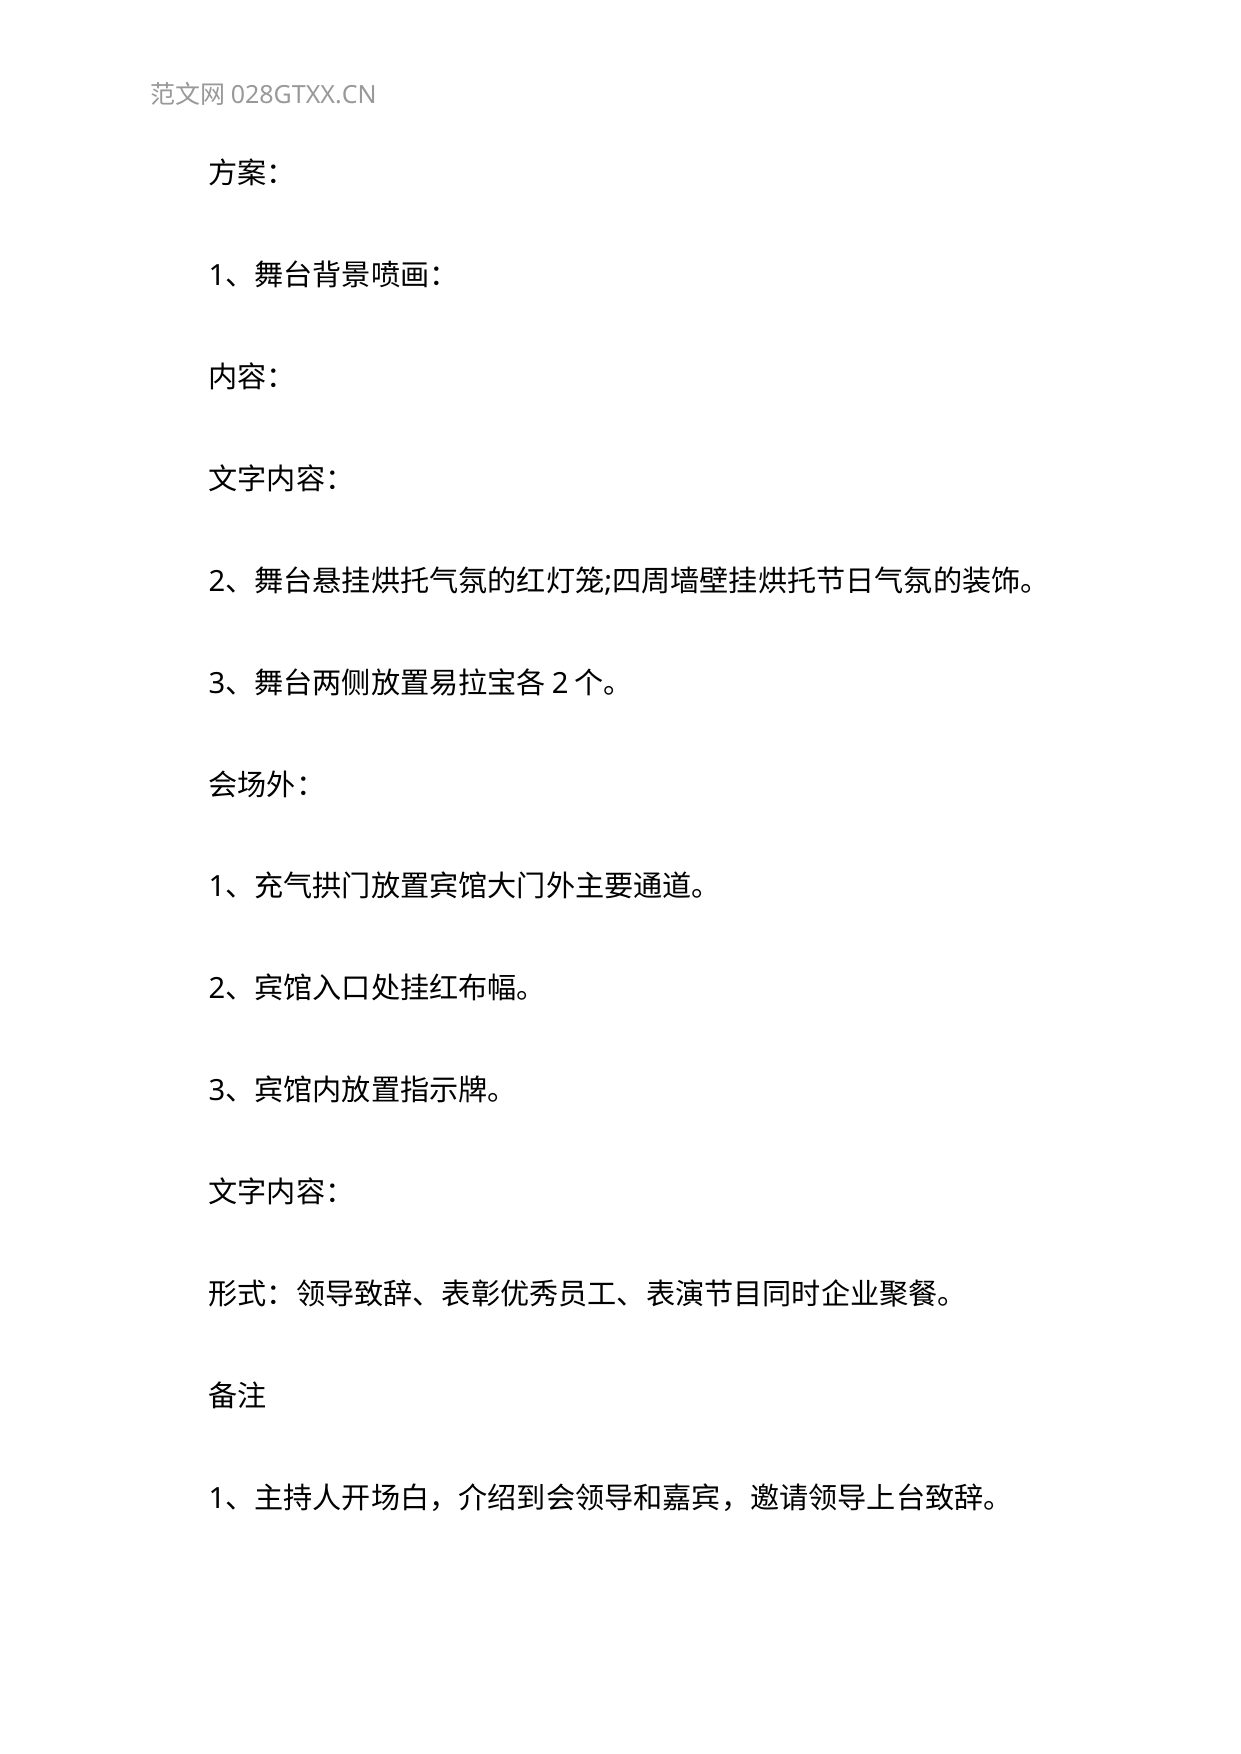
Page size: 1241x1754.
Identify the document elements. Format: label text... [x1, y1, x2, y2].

text 文字内容： [150, 1169, 1090, 1211]
text 形式：领导致辞、表彰优秀员工、表演节目同时企业聚餐。 [150, 1271, 1090, 1313]
text 1、充气拱门放置宾馆大门外主要通道。 [150, 863, 1090, 905]
text 3、舞台两侧放置易拉宝各2个。 [150, 659, 1090, 702]
text 方案： [150, 150, 1090, 192]
text 文字内容： [150, 456, 1090, 498]
text 2、舞台悬挂烘托气氛的红灯笼;四周墙壁挂烘托节日气氛的装饰。 [150, 557, 1090, 600]
text 会场外： [150, 761, 1090, 803]
text 1、主持人开场白，介绍到会领导和嘉宾，邀请领导上台致辞。 [150, 1474, 1090, 1517]
text 1、舞台背景喷画： [150, 252, 1090, 294]
text 备注 [150, 1372, 1090, 1415]
text 内容： [150, 354, 1090, 396]
text 3、宾馆内放置指示牌。 [150, 1067, 1090, 1109]
text 2、宾馆入口处挂红布幅。 [150, 965, 1090, 1007]
